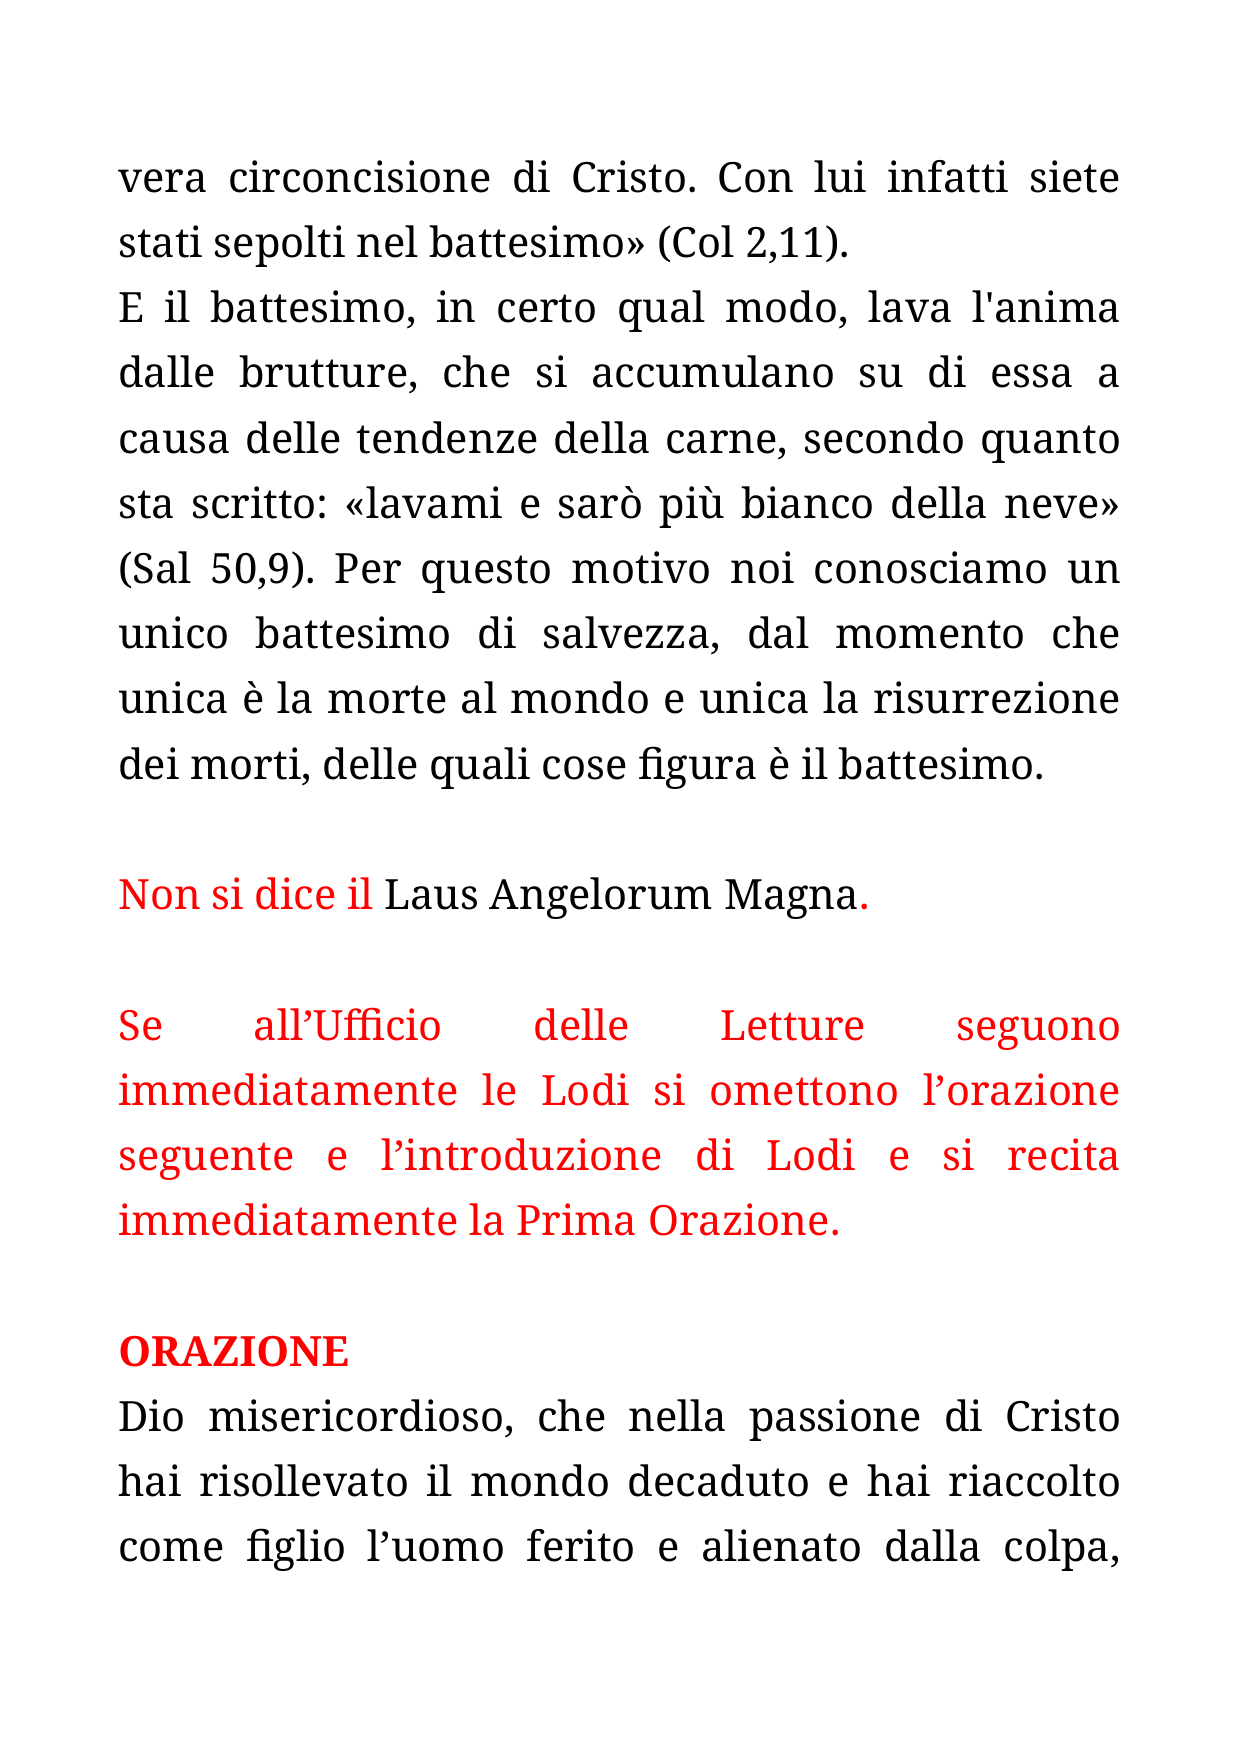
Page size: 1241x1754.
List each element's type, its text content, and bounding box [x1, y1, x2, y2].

text Non si dice il Laus Angelorum Magna. [118, 865, 1122, 922]
text Se all’Ufficio delle Letture seguono immediatamente le Lodi si omettono l’orazione seguente e l’introduzione di Lodi e si recita immediatamente la Prima Orazione. [118, 995, 1122, 1248]
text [118, 148, 1122, 269]
text E il battesimo, in certo qual modo, lava l'anima dalle brutture, che si accumulano su di essa a causa delle tendenze della carne, secondo quanto sta scritto: «lavami e sarò più bianco della neve» (Sal 50,9). Per questo motivo noi conosciamo un unico battesimo di salvezza, dal momento che unica è la morte al mondo e unica la risurrezione dei morti, delle quali cose figura è il battesimo. [118, 278, 1122, 791]
text ORAZIONE [118, 1321, 1122, 1378]
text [118, 1387, 1122, 1574]
